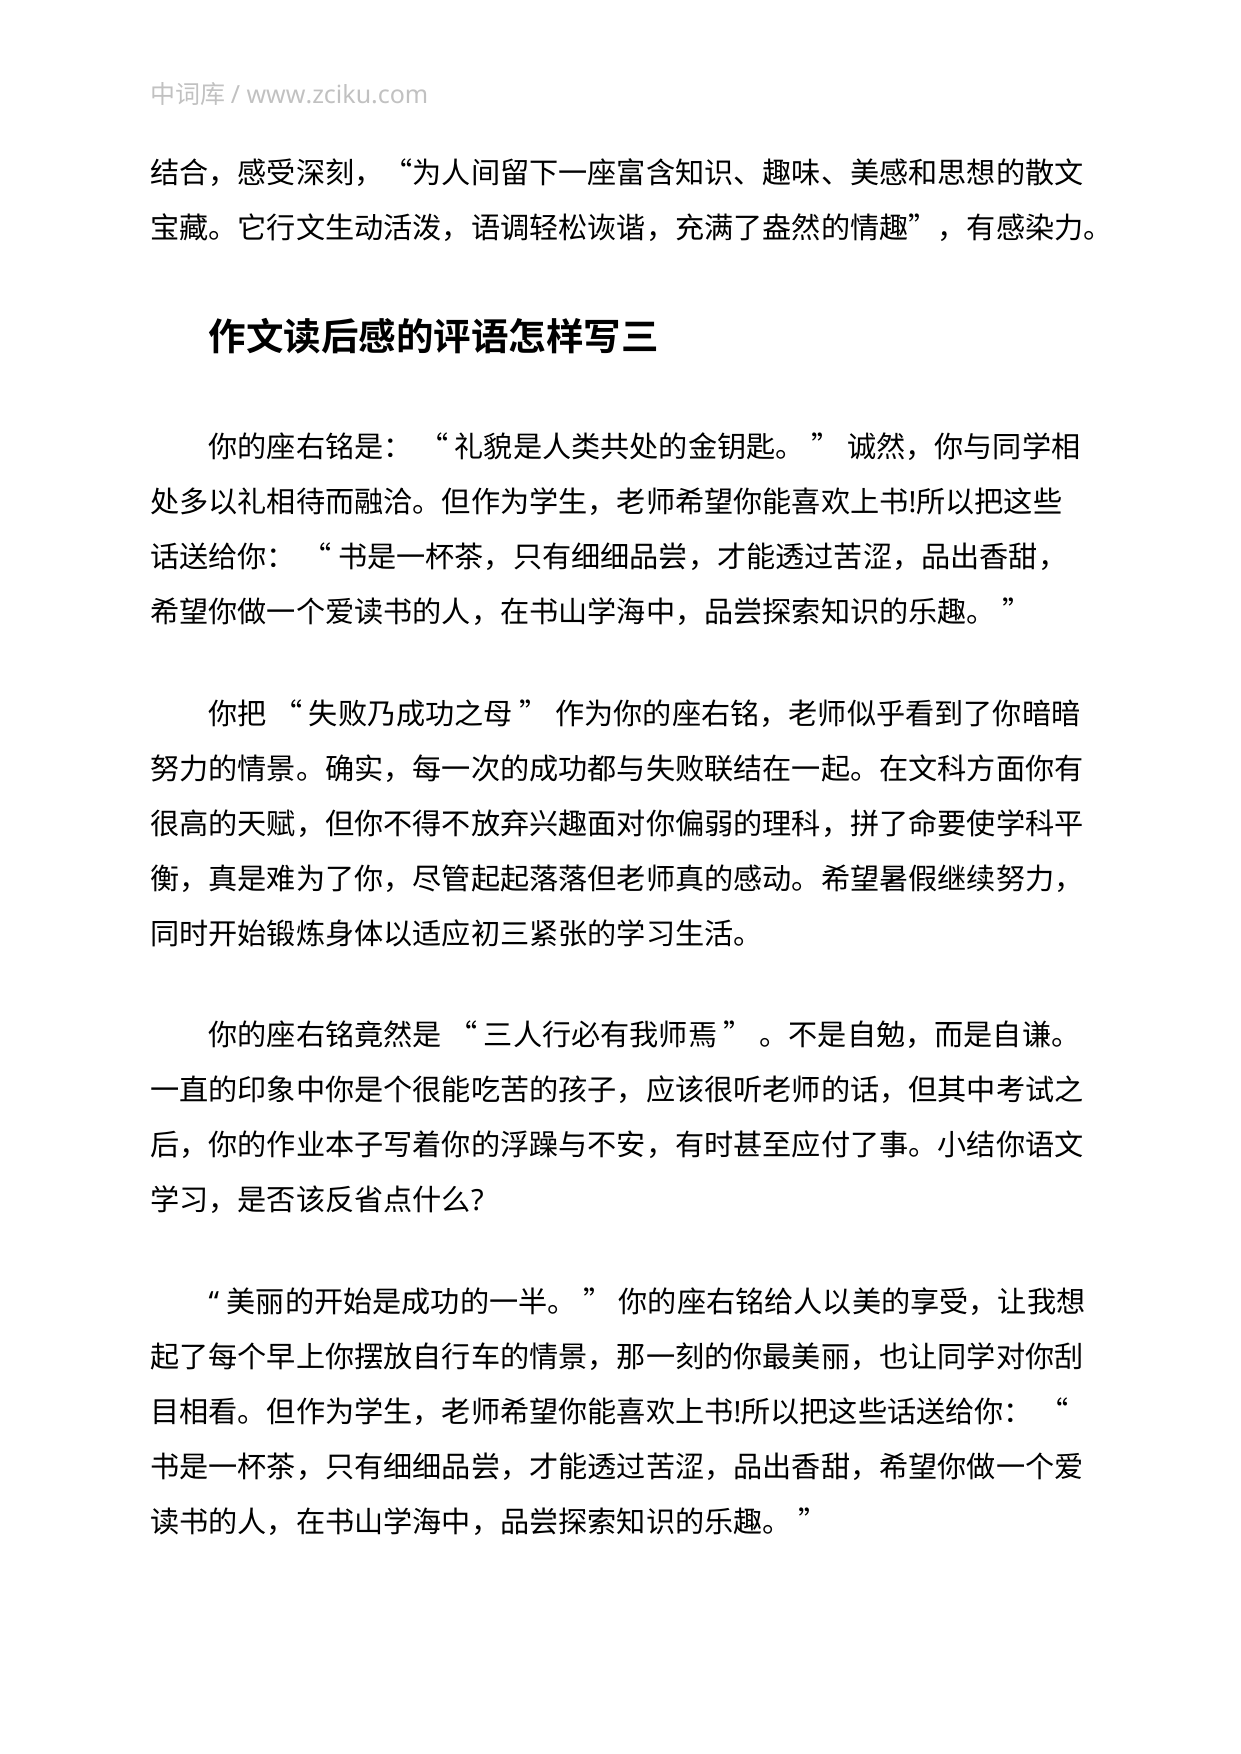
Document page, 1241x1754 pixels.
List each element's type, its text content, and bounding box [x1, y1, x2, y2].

text “ 美丽的开始是成功的一半。 ” 你的座右铭给人以美的享受，让我想起了每个早上你摆放自行车的情景，那一刻的你最美丽，也让同学对你刮目相看。但作为学生，老师希望你能喜欢上书!所以把这些话送给你： “ 书是一杯茶，只有细细品尝，才能透过苦涩，品出香甜，希望你做一个爱读书的人，在书山学海中，品尝探索知识的乐趣。 ” [150, 1279, 1090, 1541]
text 你把 “ 失败乃成功之母 ” 作为你的座右铭，老师似乎看到了你暗暗努力的情景。确实，每一次的成功都与失败联结在一起。在文科方面你有很高的天赋，但你不得不放弃兴趣面对你偏弱的理科，拼了命要使学科平衡，真是难为了你，尽管起起落落但老师真的感动。希望暑假继续努力，同时开始锻炼身体以适应初三紧张的学习生活。 [150, 691, 1090, 952]
text 作文读后感的评语怎样写三 [150, 307, 1090, 361]
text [150, 150, 1090, 247]
text 你的座右铭是： “ 礼貌是人类共处的金钥匙。 ” 诚然，你与同学相处多以礼相待而融洽。但作为学生，老师希望你能喜欢上书!所以把这些话送给你： “ 书是一杯茶，只有细细品尝，才能透过苦涩，品出香甜，希望你做一个爱读书的人，在书山学海中，品尝探索知识的乐趣。 ” [150, 424, 1090, 631]
text 你的座右铭竟然是 “ 三人行必有我师焉 ” 。不是自勉，而是自谦。一直的印象中你是个很能吃苦的孩子，应该很听老师的话，但其中考试之后，你的作业本子写着你的浮躁与不安，有时甚至应付了事。小结你语文学习，是否该反省点什么? [150, 1012, 1090, 1219]
